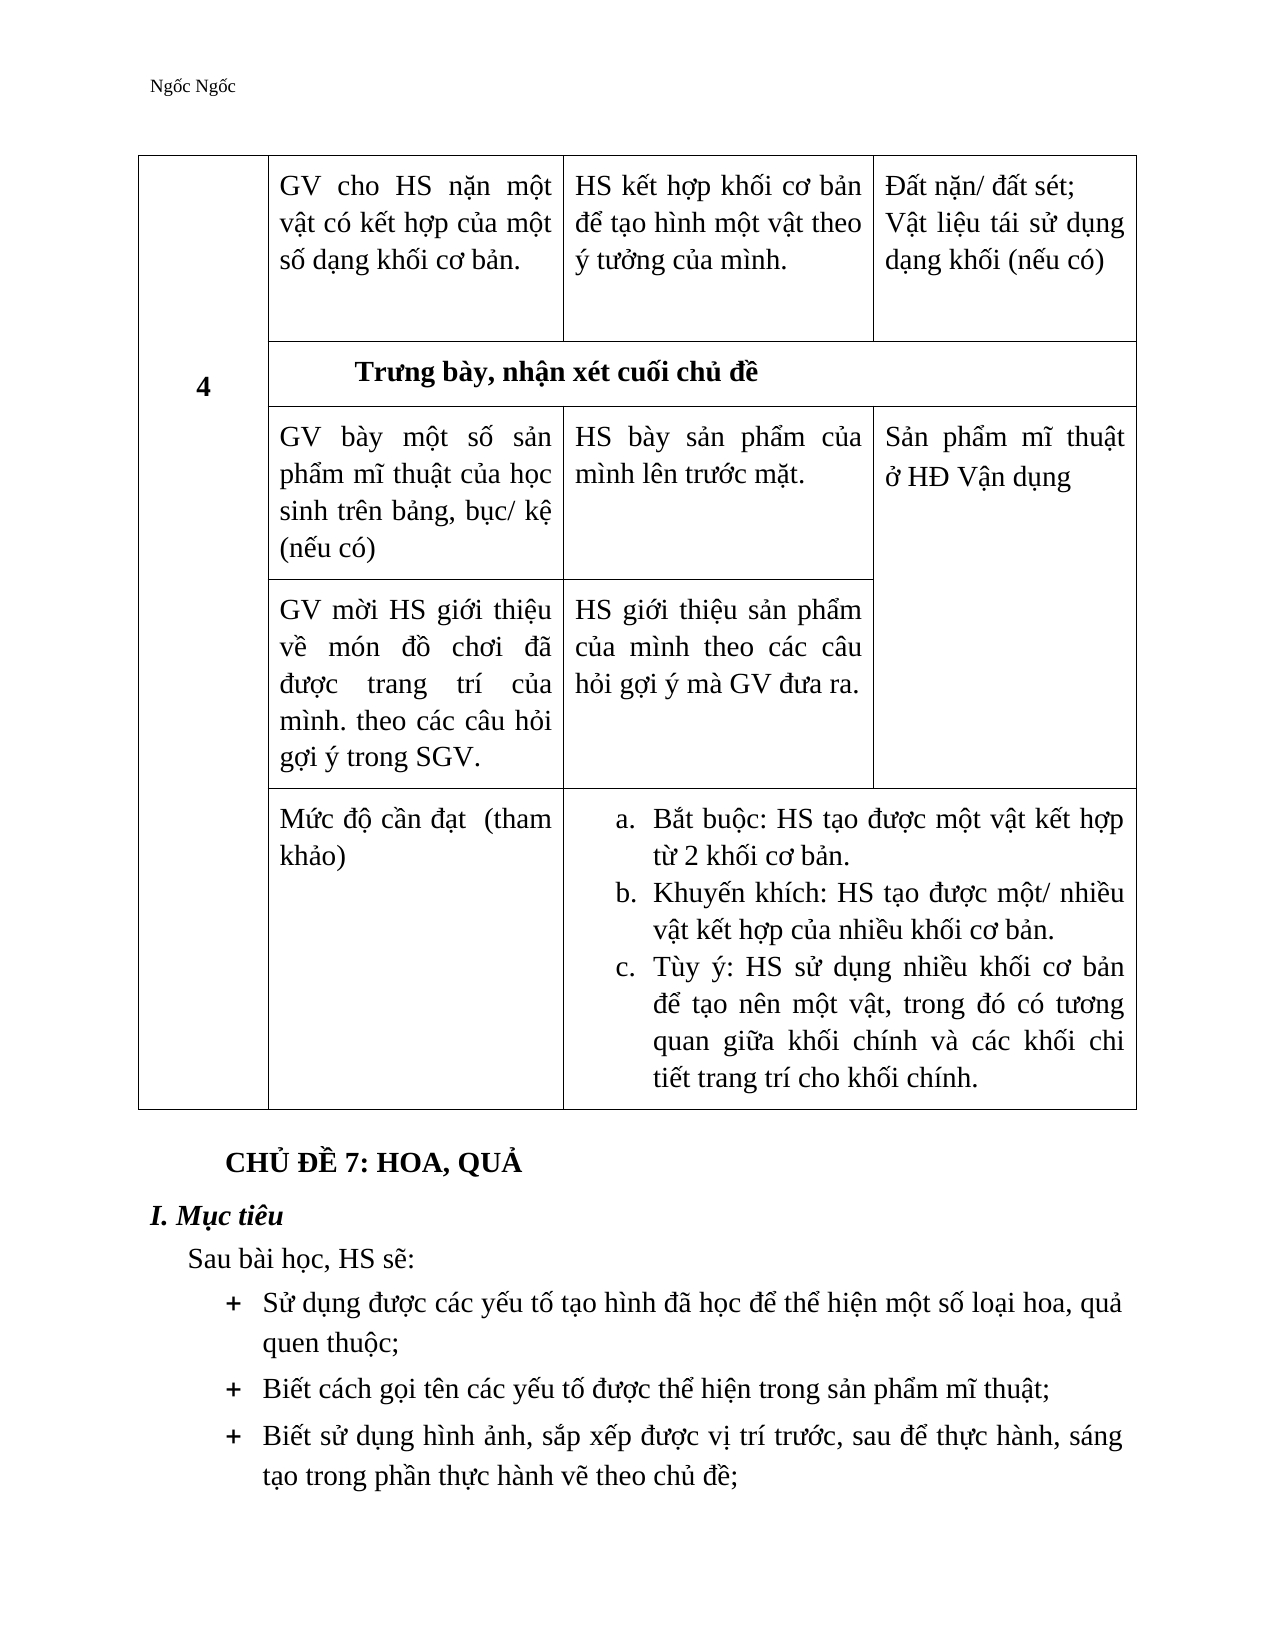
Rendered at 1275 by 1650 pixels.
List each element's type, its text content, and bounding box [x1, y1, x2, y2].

text I. Mục tiêu [150, 1198, 1125, 1232]
table_cell HS giới thiệu sản phẩm của mình theo các câu hỏi gợi ý mà GV đưa ra. [564, 580, 873, 788]
list CHỦ ĐỀ 7: HOA, QUẢ [225, 1146, 1125, 1179]
table_cell HS bày sản phẩm của mình lên trước mặt. [564, 407, 873, 578]
list Biết cách gọi tên các yếu tố được thể hiện trong sản phẩm mĩ thuật; [225, 1371, 1125, 1405]
list Biết sử dụng hình ảnh, sắp xếp được vị trí trước, sau để thực hành, sáng tạo trong phần thực hành vẽ theo chủ đề; [225, 1418, 1125, 1492]
table_cell 4 [139, 156, 268, 1108]
table_cell Mức độ cần đạt (tham khảo) [269, 789, 563, 1108]
table_cell GV cho HS nặn một vật có kết hợp của một số dạng khối cơ bản. [269, 156, 563, 341]
table_cell Sản phẩm mĩ thuật ở HĐ Vận dụng [874, 407, 1136, 788]
table_cell Trưng bày, nhận xét cuối chủ đề [269, 342, 1136, 406]
table_cell HS kết hợp khối cơ bản để tạo hình một vật theo ý tưởng của mình. [564, 156, 873, 341]
list Sử dụng được các yếu tố tạo hình đã học để thể hiện một số loại hoa, quả quen thuộc; [225, 1285, 1125, 1358]
table_cell GV mời HS giới thiệu về món đồ chơi đã được trang trí của mình. theo các câu hỏi gợi ý trong SGV. [269, 580, 563, 788]
table_cell Đất nặn/ đất sét; Vật liệu tái sử dụng dạng khối (nếu có) [874, 156, 1136, 341]
table_cell Bắt buộc: HS tạo được một vật kết hợp từ 2 khối cơ bản. Khuyến khích: HS tạo được một/ nhiều vật kết hợp của nhiều khối cơ bản. Tùy ý: HS sử dụng nhiều khối cơ bản để tạo nên một vật, trong đó có tương quan giữa khối chính và các khối chi tiết trang trí cho khối chính. [564, 789, 1136, 1108]
list Sau bài học, HS sẽ: [187, 1242, 1125, 1275]
table_cell GV bày một số sản phẩm mĩ thuật của học sinh trên bảng, bục/ kệ (nếu có) [269, 407, 563, 578]
